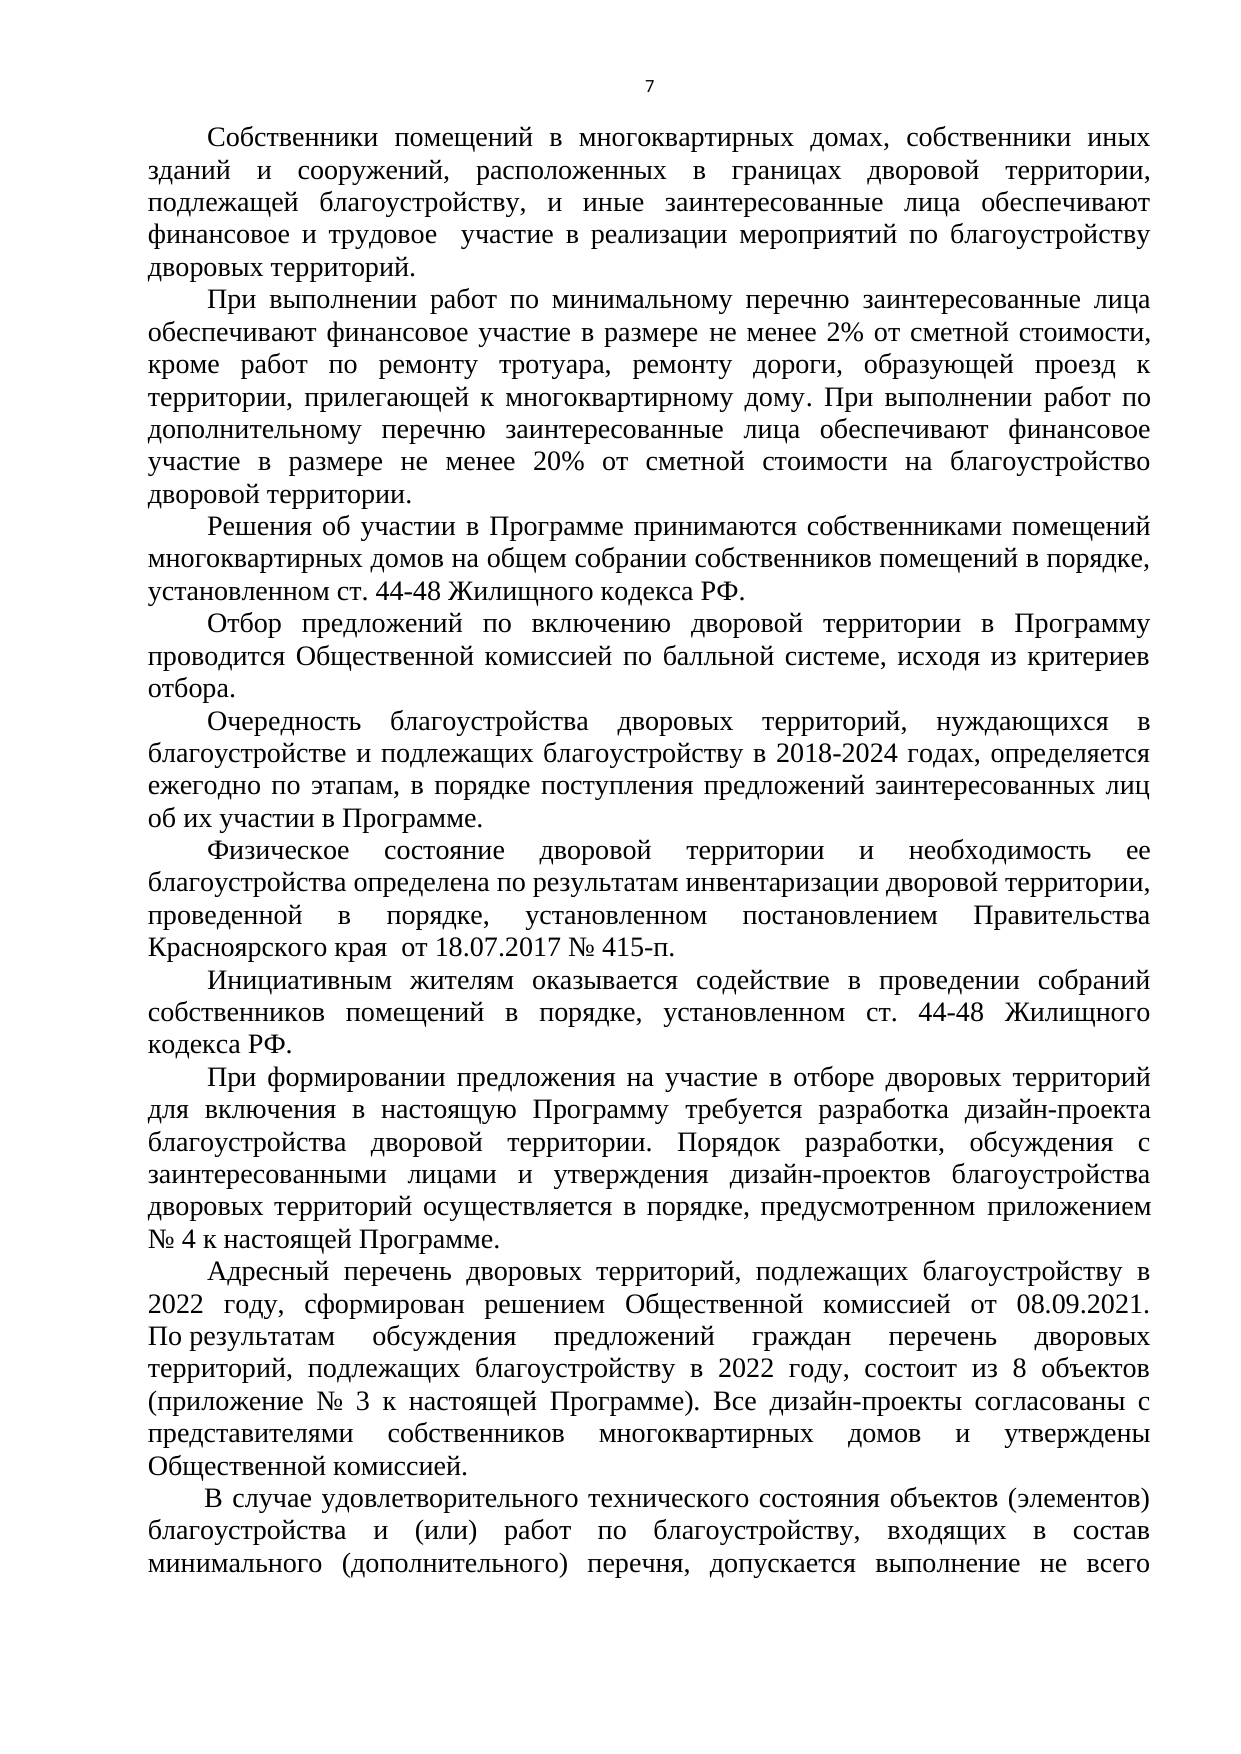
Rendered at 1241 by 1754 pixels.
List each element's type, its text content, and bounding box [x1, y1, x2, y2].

text При выполнении работ по минимальному перечню заинтересованные лица обеспечивают финансовое участие в размере не менее 2% от сметной стоимости, кроме работ по ремонту тротуара, ремонту дороги, образующей проезд к территории, прилегающей к многоквартирному дому. При выполнении работ по дополнительному перечню заинтересованные лица обеспечивают финансовое участие в размере не менее 20% от сметной стоимости на благоустройство дворовой территории. [148, 282, 1152, 509]
text Адресный перечень дворовых территорий, подлежащих благоустройству в 2022 году, сформирован решением Общественной комиссией от 08.09.2021. По результатам обсуждения предложений граждан перечень дворовых территорий, подлежащих благоустройству в 2022 году, состоит из 8 объектов (приложение № 3 к настоящей Программе). Все дизайн-проекты согласованы с представителями собственников многоквартирных домов и утверждены Общественной комиссией. [148, 1254, 1152, 1481]
text Физическое состояние дворовой территории и необходимость ее благоустройства определена по результатам инвентаризации дворовой территории, проведенной в порядке, установленном постановлением Правительства Красноярского края от 18.07.2017 № 415-п. [148, 833, 1152, 963]
text Инициативным жителям оказывается содействие в проведении собраний собственников помещений в порядке, установленном ст. 44-48 Жилищного кодекса РФ. [148, 963, 1152, 1060]
text Собственники помещений в многоквартирных домах, собственники иных зданий и сооружений, расположенных в границах дворовой территории, подлежащей благоустройству, и иные заинтересованные лица обеспечивают финансовое и трудовое участие в реализации мероприятий по благоустройству дворовых территорий. [148, 120, 1152, 282]
text Очередность благоустройства дворовых территорий, нуждающихся в благоустройстве и подлежащих благоустройству в 2018-2024 годах, определяется ежегодно по этапам, в порядке поступления предложений заинтересованных лиц об их участии в Программе. [148, 703, 1152, 833]
text Решения об участии в Программе принимаются собственниками помещений многоквартирных домов на общем собрании собственников помещений в порядке, установленном ст. 44-48 Жилищного кодекса РФ. [148, 509, 1152, 606]
text Отбор предложений по включению дворовой территории в Программу проводится Общественной комиссией по балльной системе, исходя из критериев отбора. [148, 606, 1152, 703]
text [148, 1481, 1152, 1578]
text При формировании предложения на участие в отборе дворовых территорий для включения в настоящую Программу требуется разработка дизайн-проекта благоустройства дворовой территории. Порядок разработки, обсуждения с заинтересованными лицами и утверждения дизайн-проектов благоустройства дворовых территорий осуществляется в порядке, предусмотренном приложением № 4 к настоящей Программе. [148, 1060, 1152, 1254]
